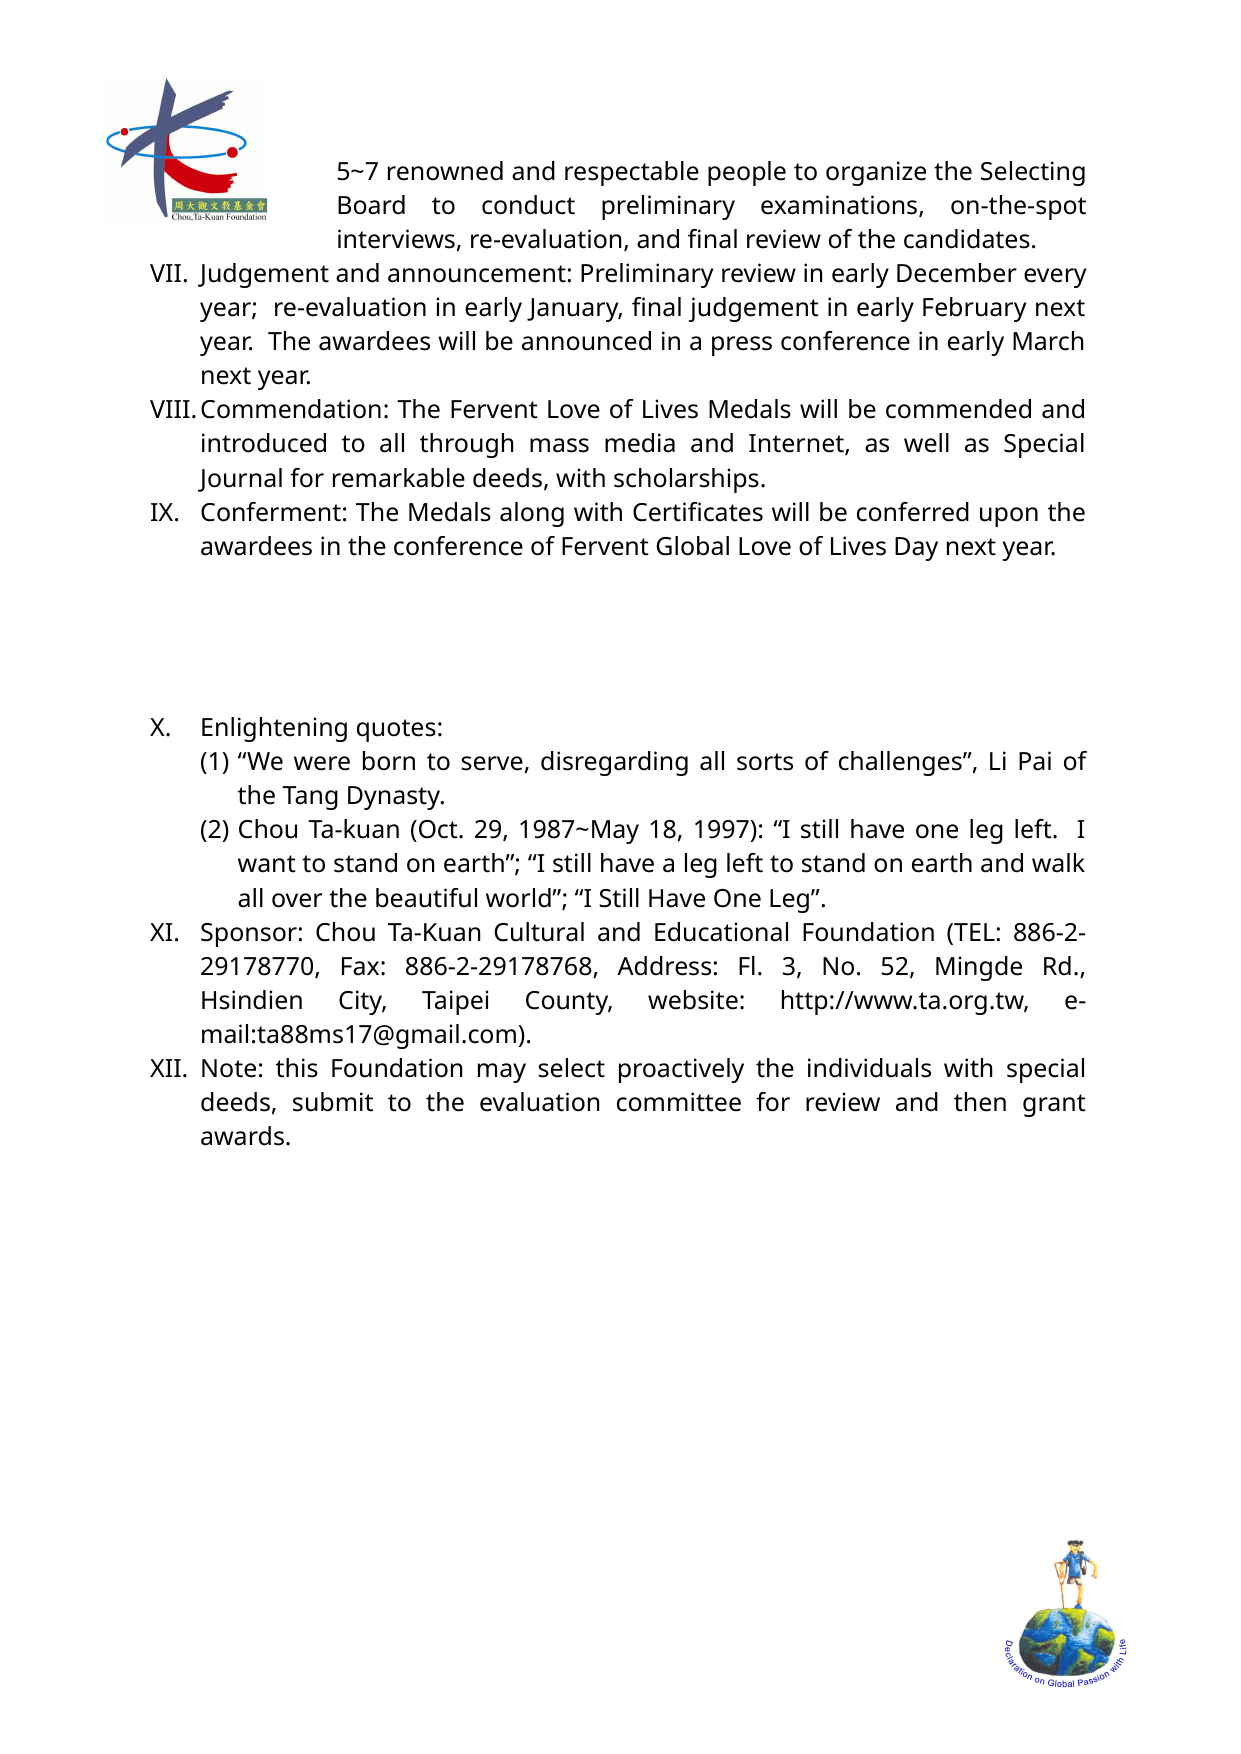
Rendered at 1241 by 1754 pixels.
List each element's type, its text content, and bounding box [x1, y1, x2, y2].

list Conferment: The Medals along with Certificates will be conferred upon the awardees in the conference of Fervent Global Love of Lives Day next year. [150, 494, 1087, 562]
picture [985, 1523, 1135, 1693]
list “We were born to serve, disregarding all sorts of challenges”, Li Pai of the Tang Dynasty. [200, 744, 1087, 812]
list Sponsor: Chou Ta-Kuan Cultural and Educational Foundation (TEL: 886-2-29178770, Fax: 886-2-29178768, Address: Fl. 3, No. 2, Mingde Rd., Hsindien City, Taipei County, website: http://www.ta.org.tw, e-mail:ta88ms17@gmail.com). [150, 914, 1087, 1051]
picture [106, 78, 268, 222]
list Note: this Foundation may select proactively the individuals with special deeds, submit to the evaluation committee for review and then grant awards. [150, 1051, 1087, 1153]
list Enlightening quotes: [150, 710, 1087, 744]
list Commendation: The Fervent Love of Lives Medals will be commended and introduced to all through mass media and Internet, as well as Special Journal for remarkable deeds, with scholarships. [150, 392, 1087, 494]
list Chou Ta-kuan (Oct. 29, 1987~May 18, 1997): “I still have one leg left. I want to stand on earth”; “I still have a leg left to stand on earth and walk all over the beautiful world”; “I Still Have One Leg”. [200, 812, 1087, 914]
list Judgement and announcement: Preliminary review in early December every year; re-evaluation in early January, final judgement in early February next year. The awardees will be announced in a press conference in early March next year. [150, 256, 1087, 392]
